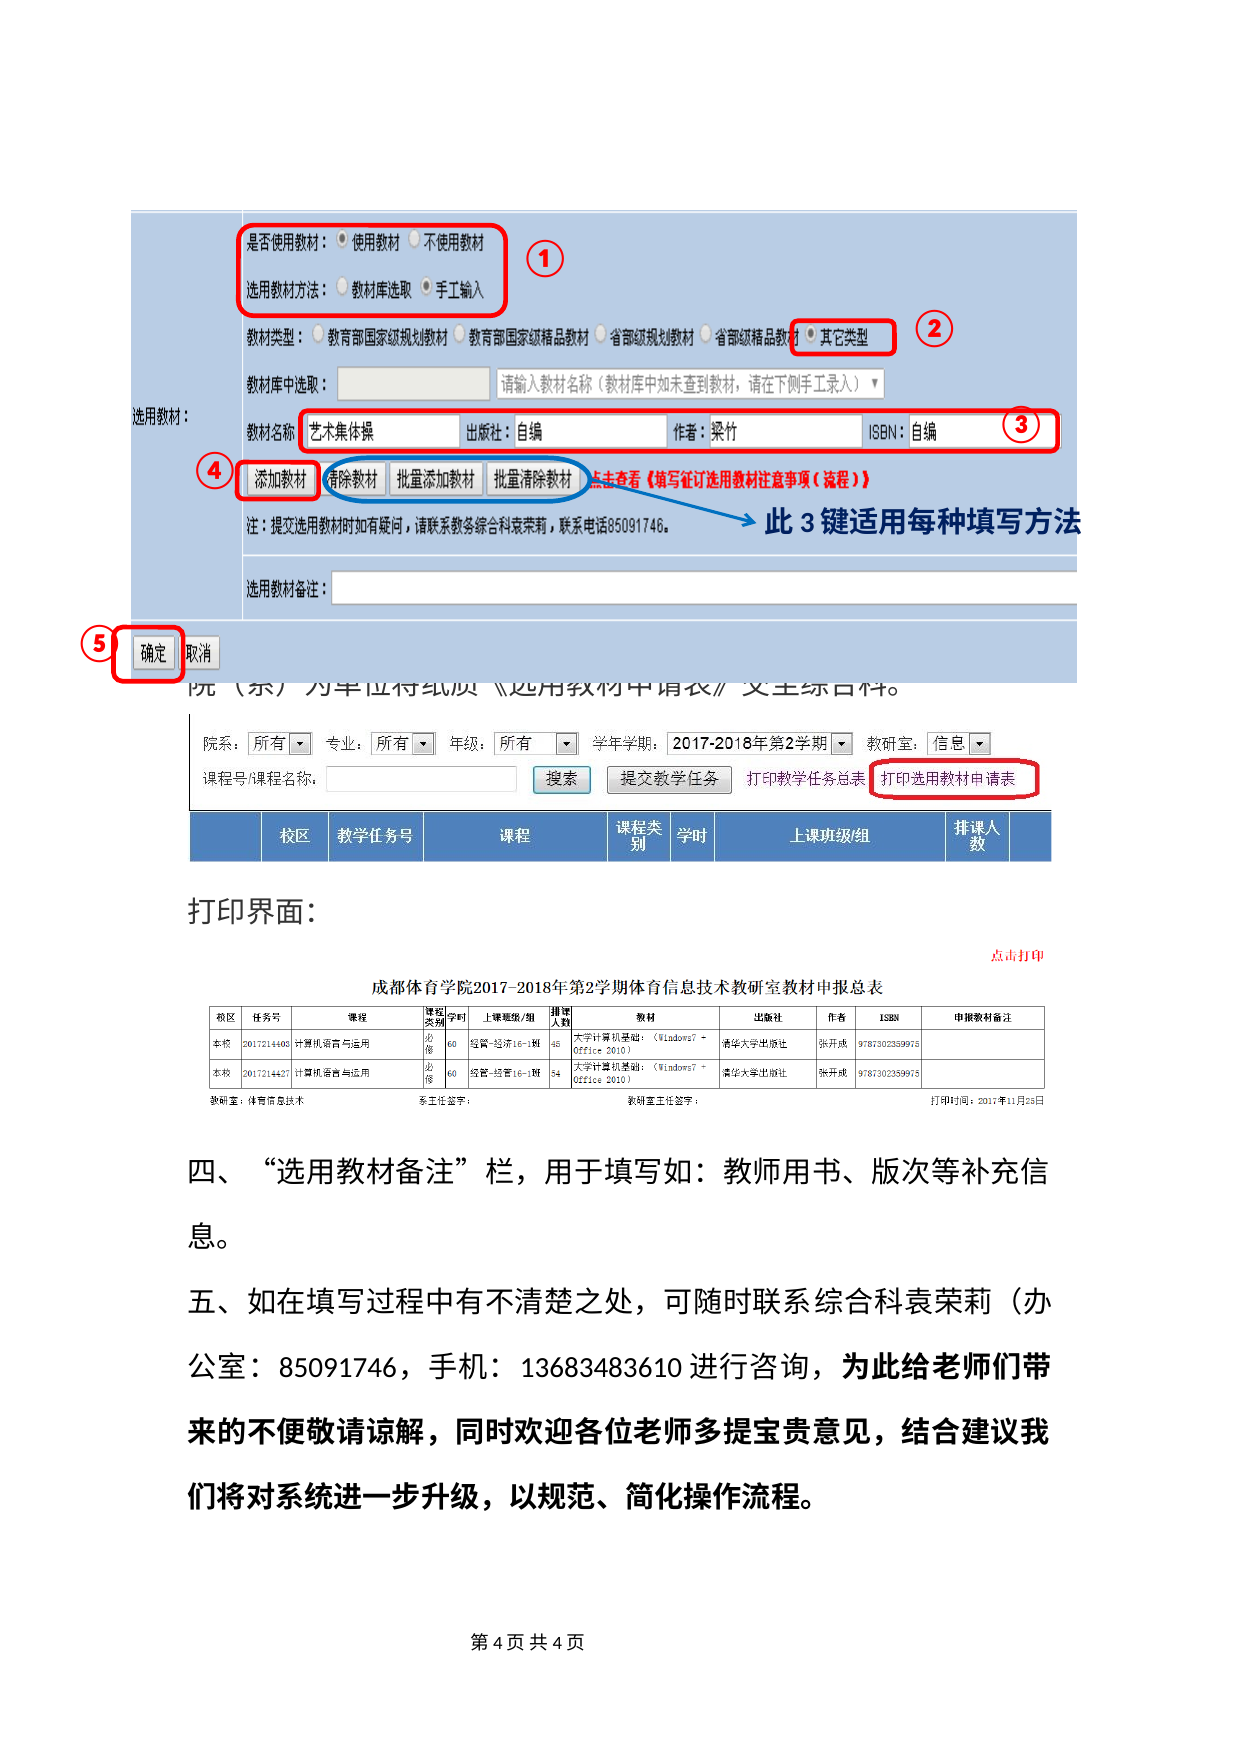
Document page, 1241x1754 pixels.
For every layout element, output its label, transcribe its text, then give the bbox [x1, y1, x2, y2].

text 四、“选用教材备注”栏，用于填写如：教师用书、版次等补充信息。 [187, 1137, 1053, 1267]
picture [131, 630, 180, 678]
text 打印界面： [187, 877, 1053, 942]
text 打印纸质《选用教材申请总表》时，请注意将页面设置为“横向”打印，由教研室负责人、院（系）负责人签字后按规定时间以院（系）为单位将纸质《选用教材申请表》交至综合科。 [187, 683, 1053, 714]
picture [1069, 522, 1077, 530]
picture [187, 714, 1052, 862]
text 五、如在填写过程中有不清楚之处，可随时联系综合科袁荣莉（办公室：85091746，手机：13683483610进行咨询，为此给老师们带来的不便敬请谅解，同时欢迎各位老师多提宝贵意见，结合建议我们将对系统进一步升级，以规范、简化操作流程。 [187, 1267, 1053, 1527]
picture [187, 942, 1092, 1132]
picture [131, 210, 1077, 683]
